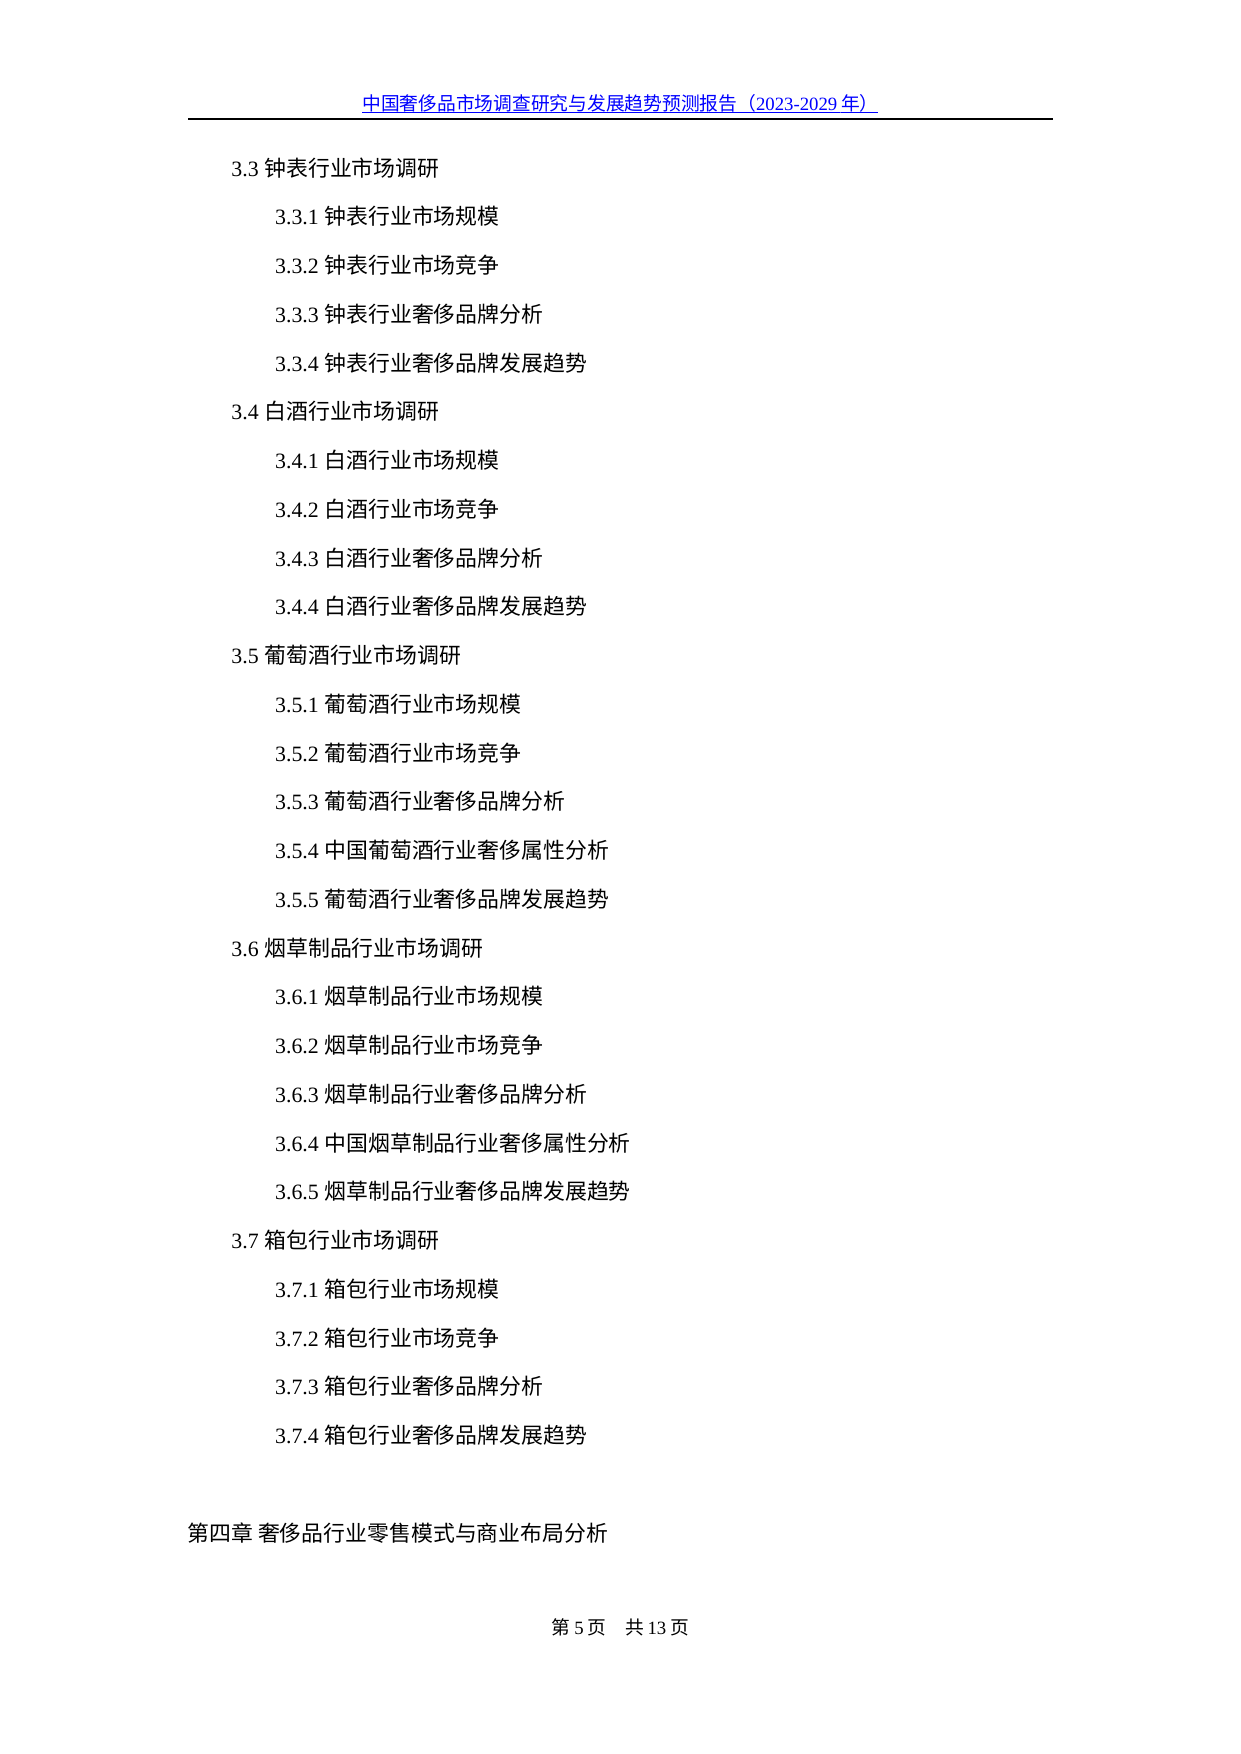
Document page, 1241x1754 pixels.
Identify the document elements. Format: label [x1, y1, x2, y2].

text [187, 150, 1053, 1548]
